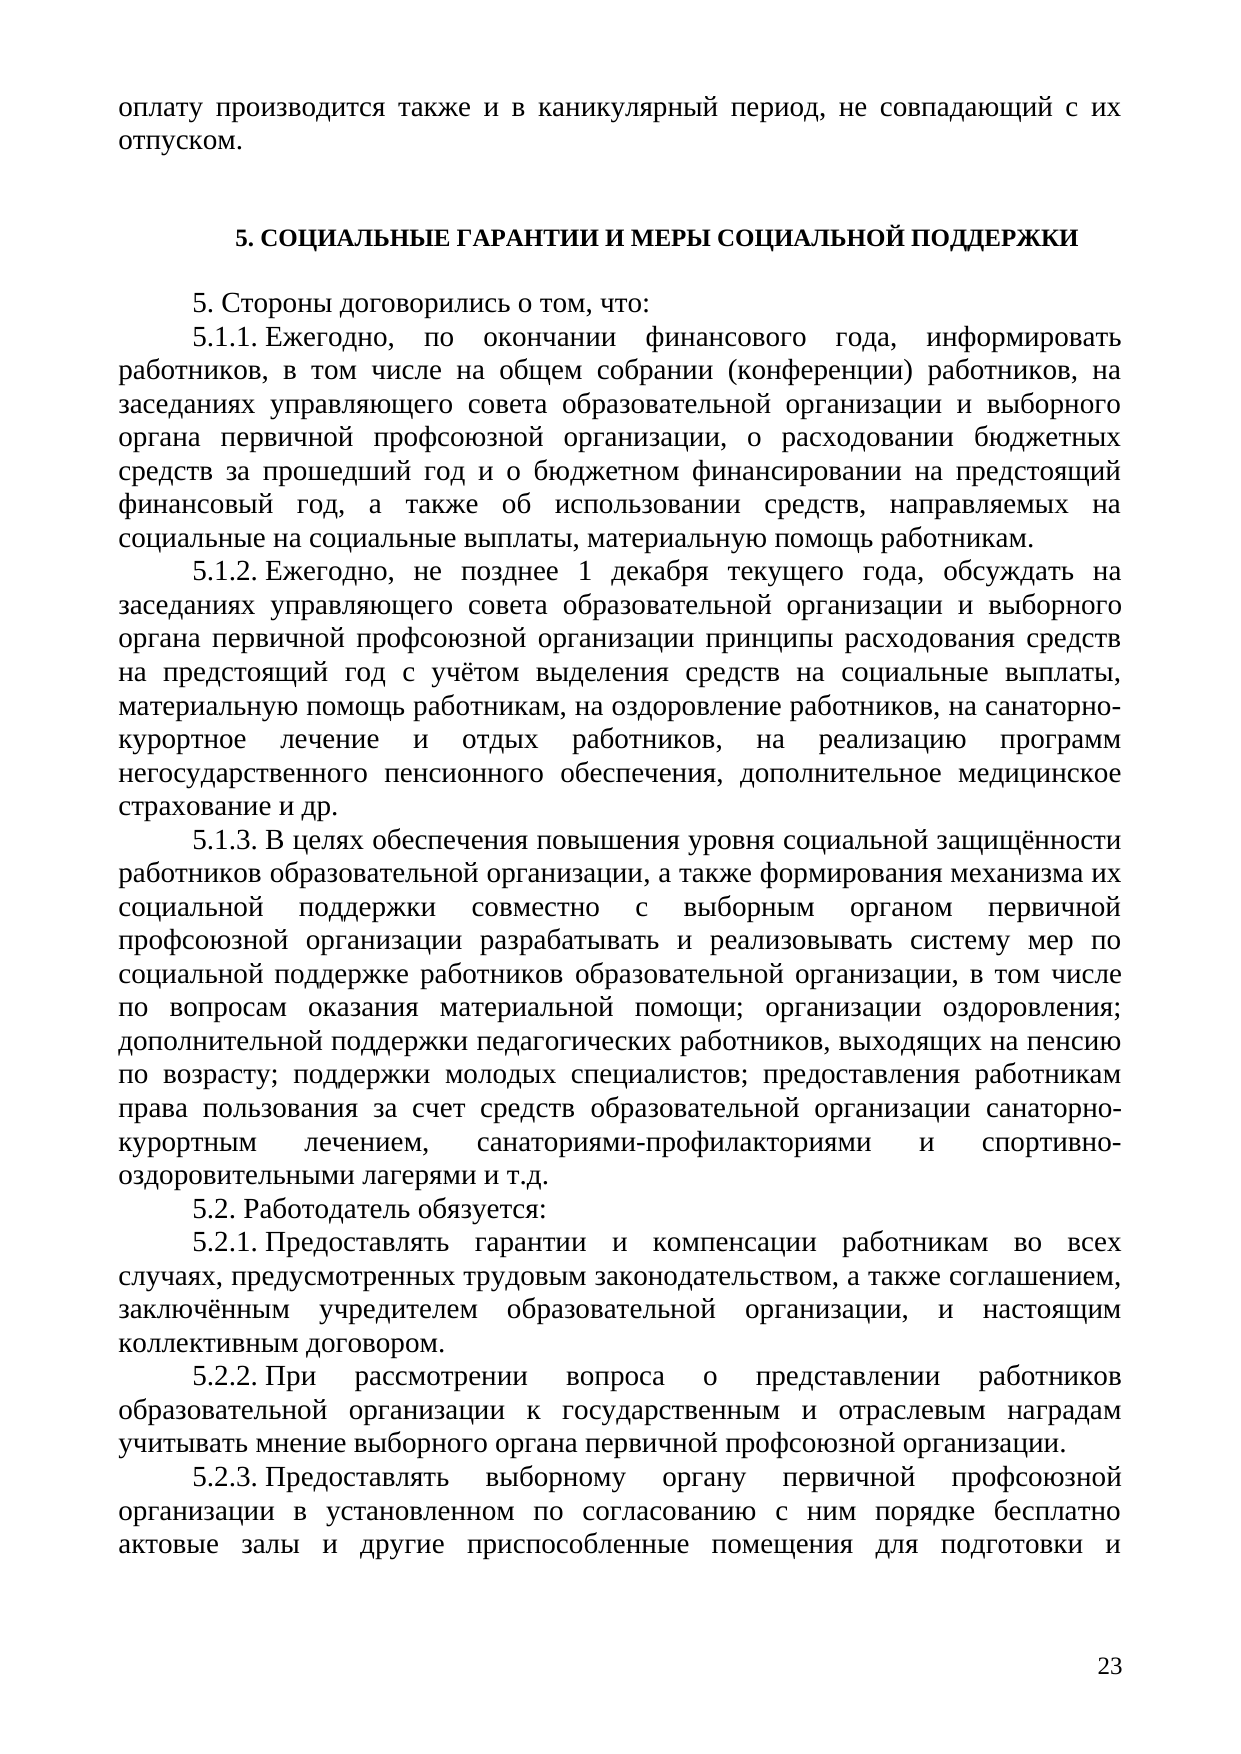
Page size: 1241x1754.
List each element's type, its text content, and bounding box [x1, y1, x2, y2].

text 5.2. Работодатель обязуется: [118, 1191, 1122, 1224]
text 5.2.1. Предоставлять гарантии и компенсации работникам во всех случаях, предусмотренных трудовым законодательством, а также соглашением, заключённым учредителем образовательной организации, и настоящим коллективным договором. [118, 1224, 1122, 1358]
text 5. Социальные гарантии и меры социальной поддержки [118, 223, 1122, 252]
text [118, 1459, 1122, 1560]
text 5.1.2. Ежегодно, не позднее 1 декабря текущего года, обсуждать на заседаниях управляющего совета образовательной организации и выборного органа первичной профсоюзной организации принципы расходования средств на предстоящий год с учётом выделения средств на социальные выплаты, материальную помощь работникам, на оздоровление работников, на санаторно-курортное лечение и отдых работников, на реализацию программ негосударственного пенсионного обеспечения, дополнительное медицинское страхование и др. [118, 553, 1122, 822]
text 5.1.1. Ежегодно, по окончании финансового года, информировать работников, в том числе на общем собрании (конференции) работников, на заседаниях управляющего совета образовательной организации и выборного органа первичной профсоюзной организации, о расходовании бюджетных средств за прошедший год и о бюджетном финансировании на предстоящий финансовый год, а также об использовании средств, направляемых на социальные на социальные выплаты, материальную помощь работникам. [118, 319, 1122, 553]
text 5. Стороны договорились о том, что: [118, 285, 1122, 319]
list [118, 89, 1122, 156]
text 5.1.3. В целях обеспечения повышения уровня социальной защищённости работников образовательной организации, а также формирования механизма их социальной поддержки совместно с выборным органом первичной профсоюзной организации разрабатывать и реализовывать систему мер по социальной поддержке работников образовательной организации, в том числе по вопросам оказания материальной помощи; организации оздоровления; дополнительной поддержки педагогических работников, выходящих на пенсию по возрасту; поддержки молодых специалистов; предоставления работникам права пользования за счет средств образовательной организации санаторно-курортным лечением, санаториями-профилакториями и спортивно-оздоровительными лагерями и т.д. [118, 822, 1122, 1191]
text 5.2.2. При рассмотрении вопроса о представлении работников образовательной организации к государственным и отраслевым наградам учитывать мнение выборного органа первичной профсоюзной организации. [118, 1358, 1122, 1459]
